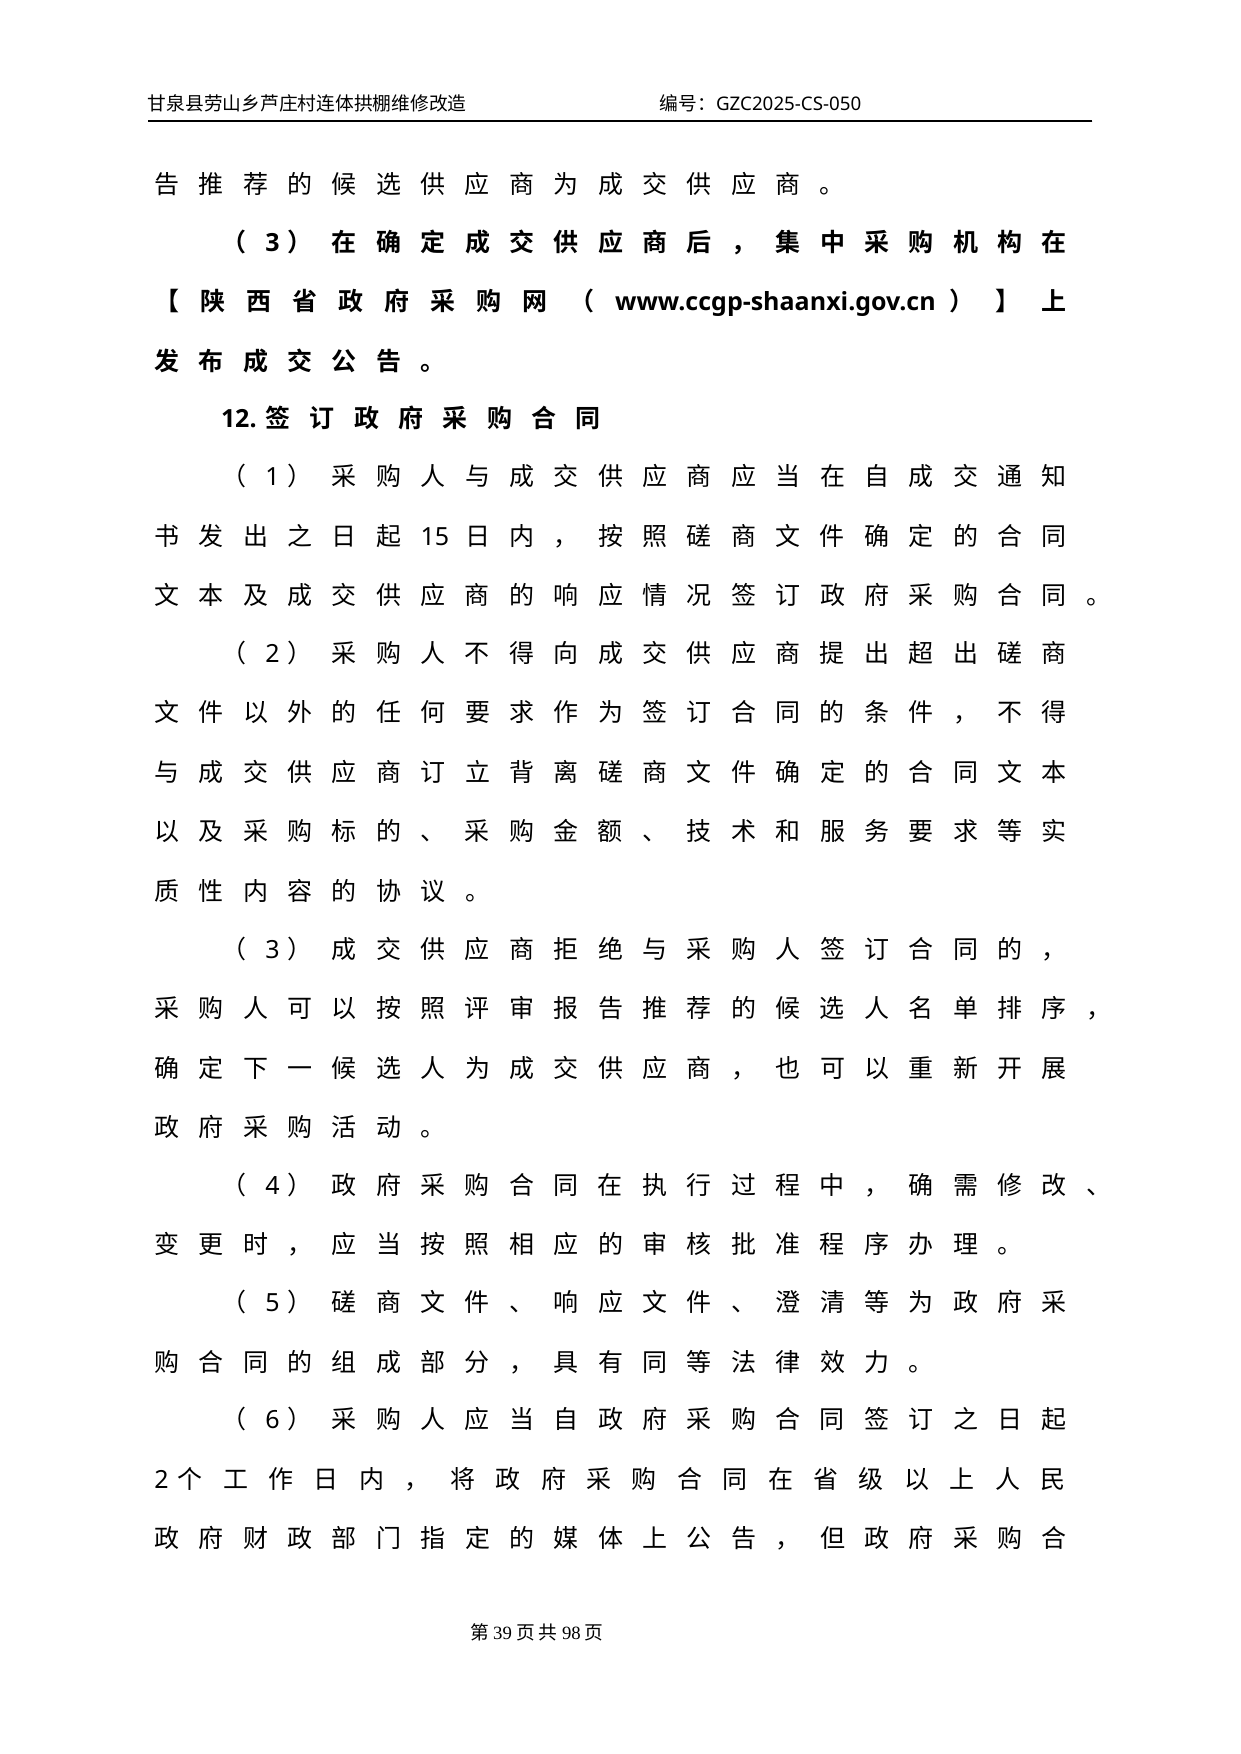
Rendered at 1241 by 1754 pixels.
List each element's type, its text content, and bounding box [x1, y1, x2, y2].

text （2）采购人不得向成交供应商提出超出磋商文件以外的任何要求作为签订合同的条件，不得与成交供应商订立背离磋商文件确定的合同文本以及采购标的、采购金额、技术和服务要求等实质性内容的协议。 [154, 632, 1086, 909]
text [154, 1398, 1086, 1557]
text （3）在确定成交供应商后，集中采购机构在【陕西省政府采购网（www.ccgp-shaanxi.gov.cn）】上发布成交公告。 [154, 220, 1086, 379]
text 12.签订政府采购合同 [154, 397, 1086, 437]
text （4）政府采购合同在执行过程中，确需修改、变更时，应当按照相应的审核批准程序办理。 [154, 1164, 1086, 1263]
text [154, 163, 1086, 202]
text （3）成交供应商拒绝与采购人签订合同的，采购人可以按照评审报告推荐的候选人名单排序，确定下一候选人为成交供应商，也可以重新开展政府采购活动。 [154, 927, 1086, 1146]
text （1）采购人与成交供应商应当在自成交通知书发出之日起15日内，按照磋商文件确定的合同文本及成交供应商的响应情况签订政府采购合同。 [154, 455, 1086, 614]
text （5）磋商文件、响应文件、澄清等为政府采购合同的组成部分，具有同等法律效力。 [154, 1281, 1086, 1380]
